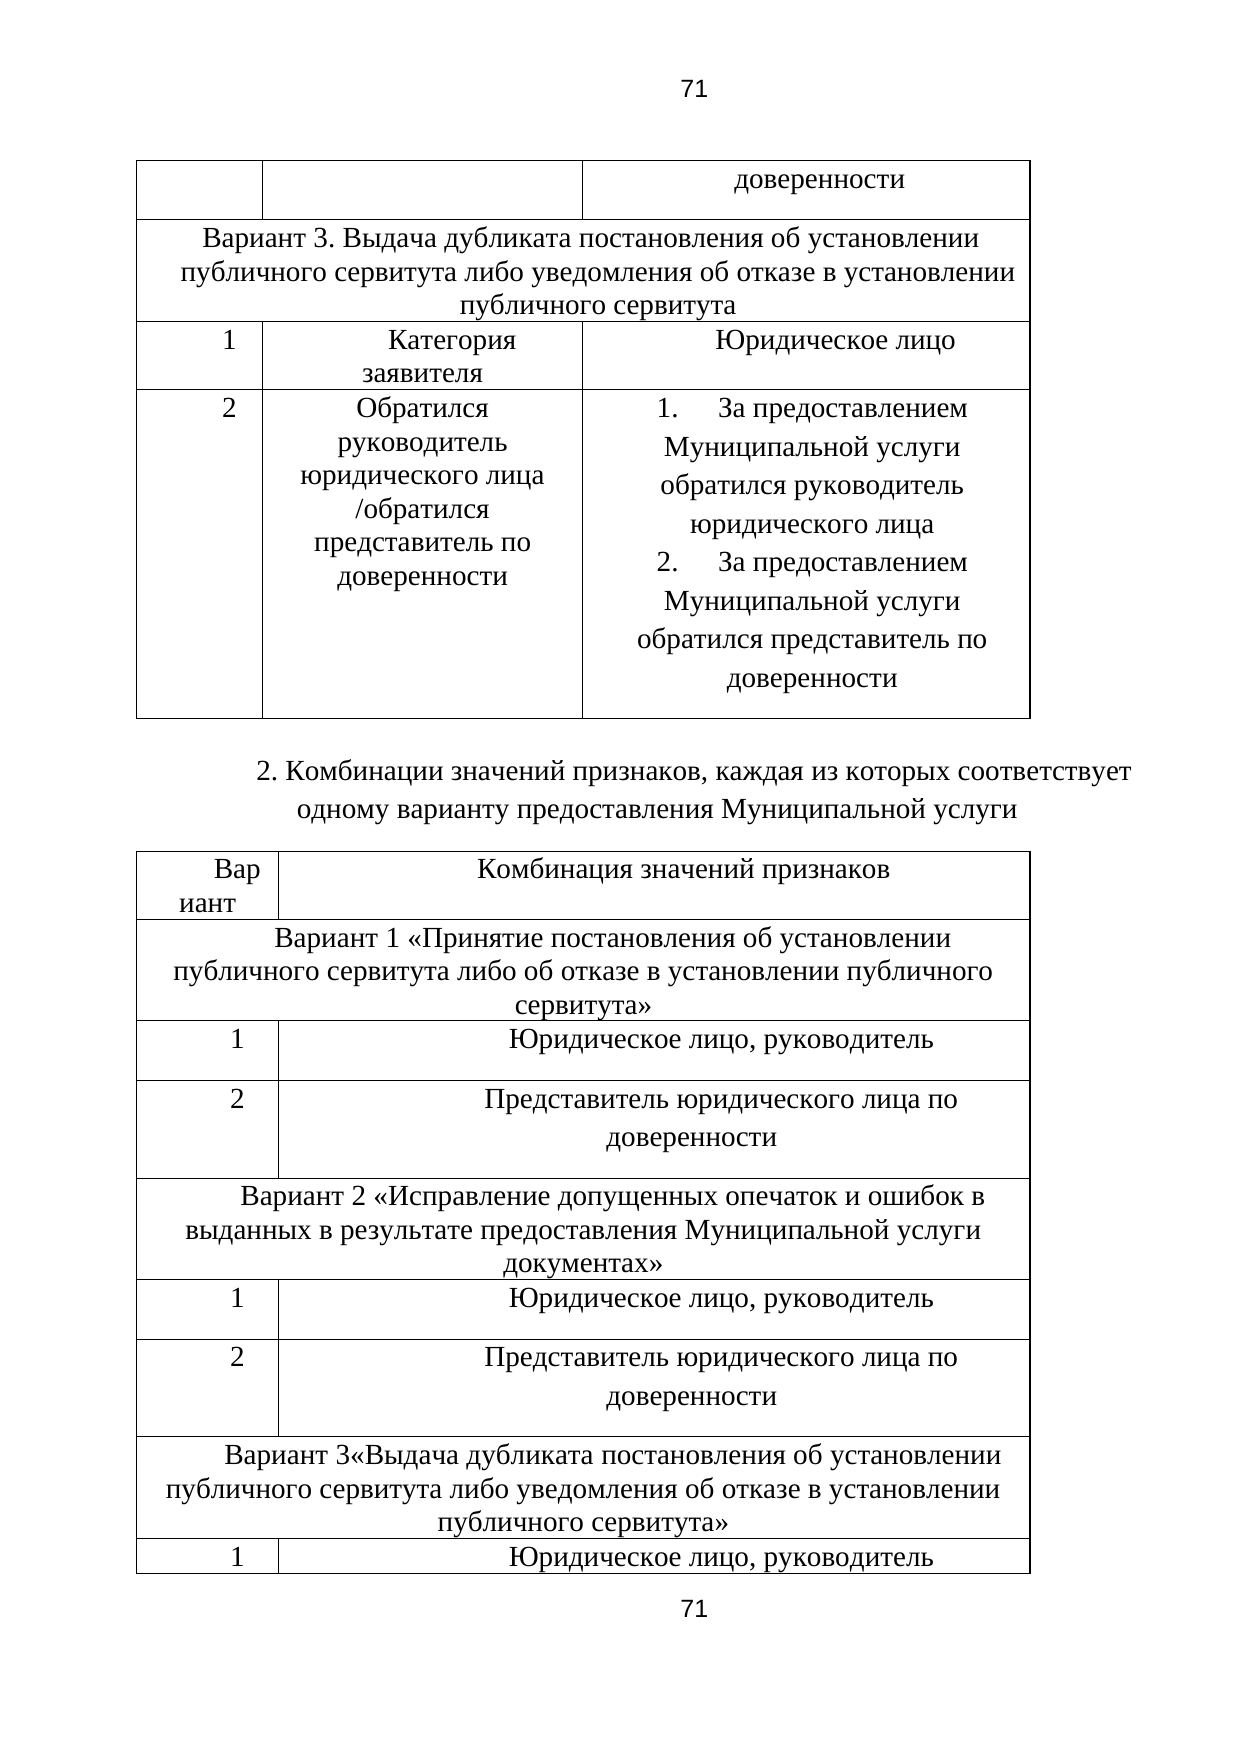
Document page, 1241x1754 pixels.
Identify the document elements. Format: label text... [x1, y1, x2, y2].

table_cell 1 [137, 1021, 278, 1080]
table_header Комбинация значений признаков [279, 852, 1029, 919]
table_cell Вариант 3«Выдача дубликата постановления об установлении публичного сервитута либо уведомления об отказе в установлении публичного сервитута» [137, 1437, 1029, 1538]
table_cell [583, 161, 1029, 219]
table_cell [263, 161, 582, 219]
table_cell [279, 1539, 1029, 1572]
table_cell Представитель юридического лица по доверенности [279, 1340, 1029, 1436]
table_cell 2 [137, 1081, 278, 1177]
table_cell 2 [137, 161, 262, 219]
table_cell Вариант 2 «Исправление допущенных опечаток и ошибок в выданных в результате предоставления Муниципальной услуги документах» [137, 1179, 1029, 1279]
table_header Вариант [137, 852, 278, 919]
table_cell Представитель юридического лица по доверенности [279, 1081, 1029, 1177]
table_cell 1 [137, 1280, 278, 1338]
table_cell Категория заявителя [263, 322, 582, 389]
table_cell 1 [137, 322, 262, 389]
table_cell Юридическое лицо, руководитель [279, 1280, 1029, 1338]
table_cell 2 [137, 390, 262, 718]
table_cell Вариант 1 «Принятие постановления об установлении публичного сервитута либо об отказе в установлении публичного сервитута» [137, 920, 1029, 1020]
table_cell Вариант 3. Выдача дубликата постановления об установлении публичного сервитута либо уведомления об отказе в установлении публичного сервитута [137, 220, 1029, 321]
table_cell Юридическое лицо [583, 322, 1029, 389]
table_cell 2 [137, 1340, 278, 1436]
table_cell Обратился руководитель юридического лица /обратился представитель по доверенности [263, 390, 582, 718]
table_cell Юридическое лицо, руководитель [279, 1021, 1029, 1080]
list 2. Комбинации значений признаков, каждая из которых соответствует одному варианту предоставления Муниципальной услуги [133, 753, 1181, 825]
table_cell 1 [137, 1539, 278, 1572]
